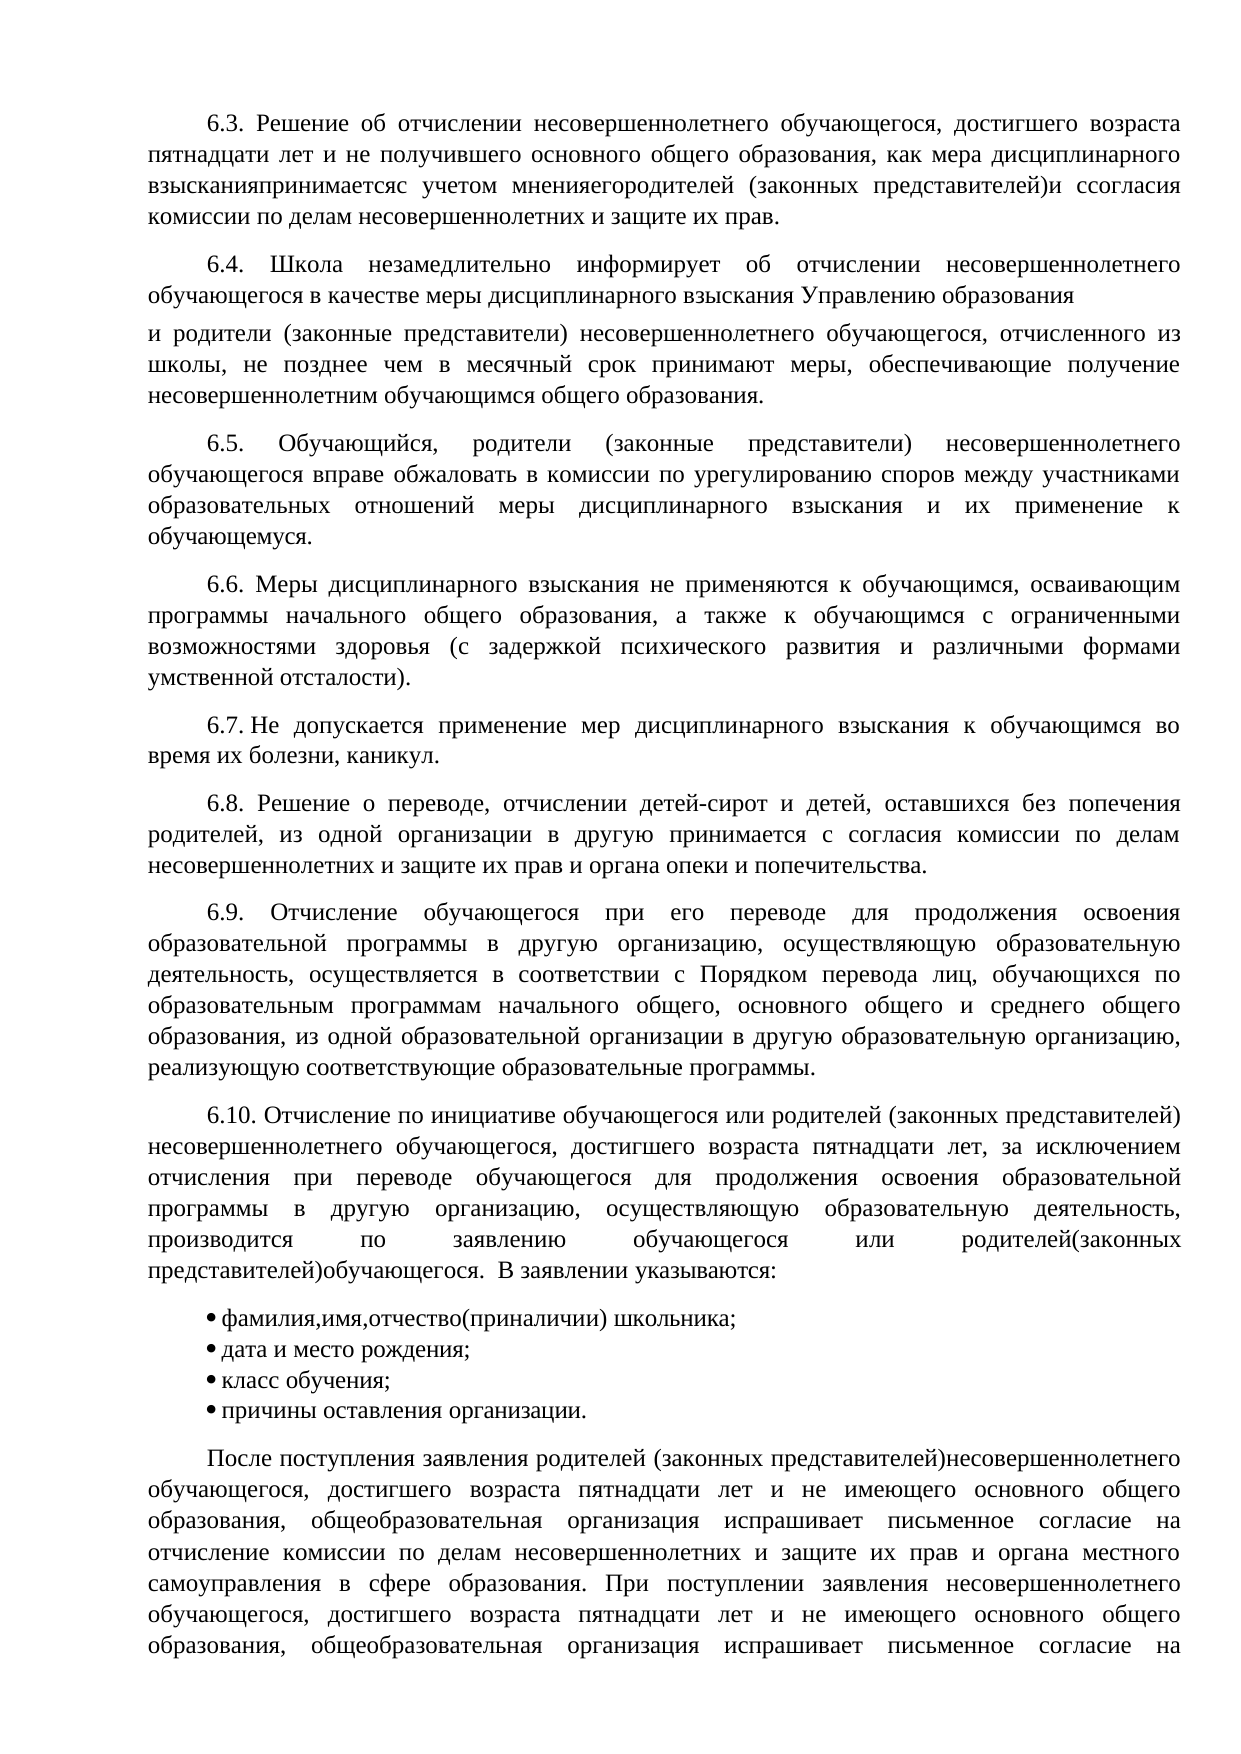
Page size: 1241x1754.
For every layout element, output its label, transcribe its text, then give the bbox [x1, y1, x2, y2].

list причины оставления организации. [207, 1396, 1196, 1424]
list Решение о переводе, отчислении детей-сирот и детей, оставшихся без попечения родителей, из одной организации в другую принимается с согласия комиссии по делам несовершеннолетних и защите их прав и органа опеки и попечительства. [148, 788, 1181, 878]
list Школа незамедлительно информирует об отчислении несовершеннолетнего обучающегося в качестве меры дисциплинарного взыскания Управлению образования [148, 249, 1182, 309]
list Отчисление по инициативе обучающегося или родителей (законных представителей) несовершеннолетнего обучающегося, достигшего возраста пятнадцати лет, за исключением отчисления при переводе обучающегося для продолжения освоения образовательной программы в другую организацию, осуществляющую образовательную деятельность, производится по заявлению обучающегося или родителей(законных представителей)обучающегося. В заявлении указываются: [148, 1100, 1182, 1284]
text и родители (законные представители) несовершеннолетнего обучающегося, отчисленного из школы, не позднее чем в месячный срок принимают меры, обеспечивающие получение несовершеннолетним обучающимся общего образования. [148, 318, 1182, 409]
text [148, 1443, 1181, 1658]
list Меры дисциплинарного взыскания не применяются к обучающимся, осваивающим программы начального общего образования, а также к обучающимся с ограниченными возможностями здоровья (с задержкой психического развития и различными формами умственной отсталости). [148, 569, 1181, 691]
list класс обучения; [207, 1365, 1196, 1393]
list Отчисление обучающегося при его переводе для продолжения освоения образовательной программы в другую организацию, осуществляющую образовательную деятельность, осуществляется в соответствии с Порядком перевода лиц, обучающихся по образовательным программам начального общего, основного общего и среднего общего образования, из одной образовательной организации в другую образовательную организацию, реализующую соответствующие образовательные программы. [148, 897, 1181, 1081]
list Решение об отчислении несовершеннолетнего обучающегося, достигшего возраста пятнадцати лет и не получившего основного общего образования, как мера дисциплинарного взысканияпринимаетсяс учетом мненияегородителей (законных представителей)и ссогласия комиссии по делам несовершеннолетних и защите их прав. [148, 108, 1181, 230]
list Обучающийся, родители (законные представители) несовершеннолетнего обучающегося вправе обжаловать в комиссии по урегулированию споров между участниками образовательных отношений меры дисциплинарного взыскания и их применение к обучающемуся. [148, 428, 1181, 550]
list Не допускается применение мер дисциплинарного взыскания к обучающимся во время их болезни, каникул. [148, 710, 1181, 769]
list фамилия,имя,отчество(приналичии) школьника; [207, 1303, 1196, 1332]
list дата и место рождения; [207, 1334, 1196, 1363]
